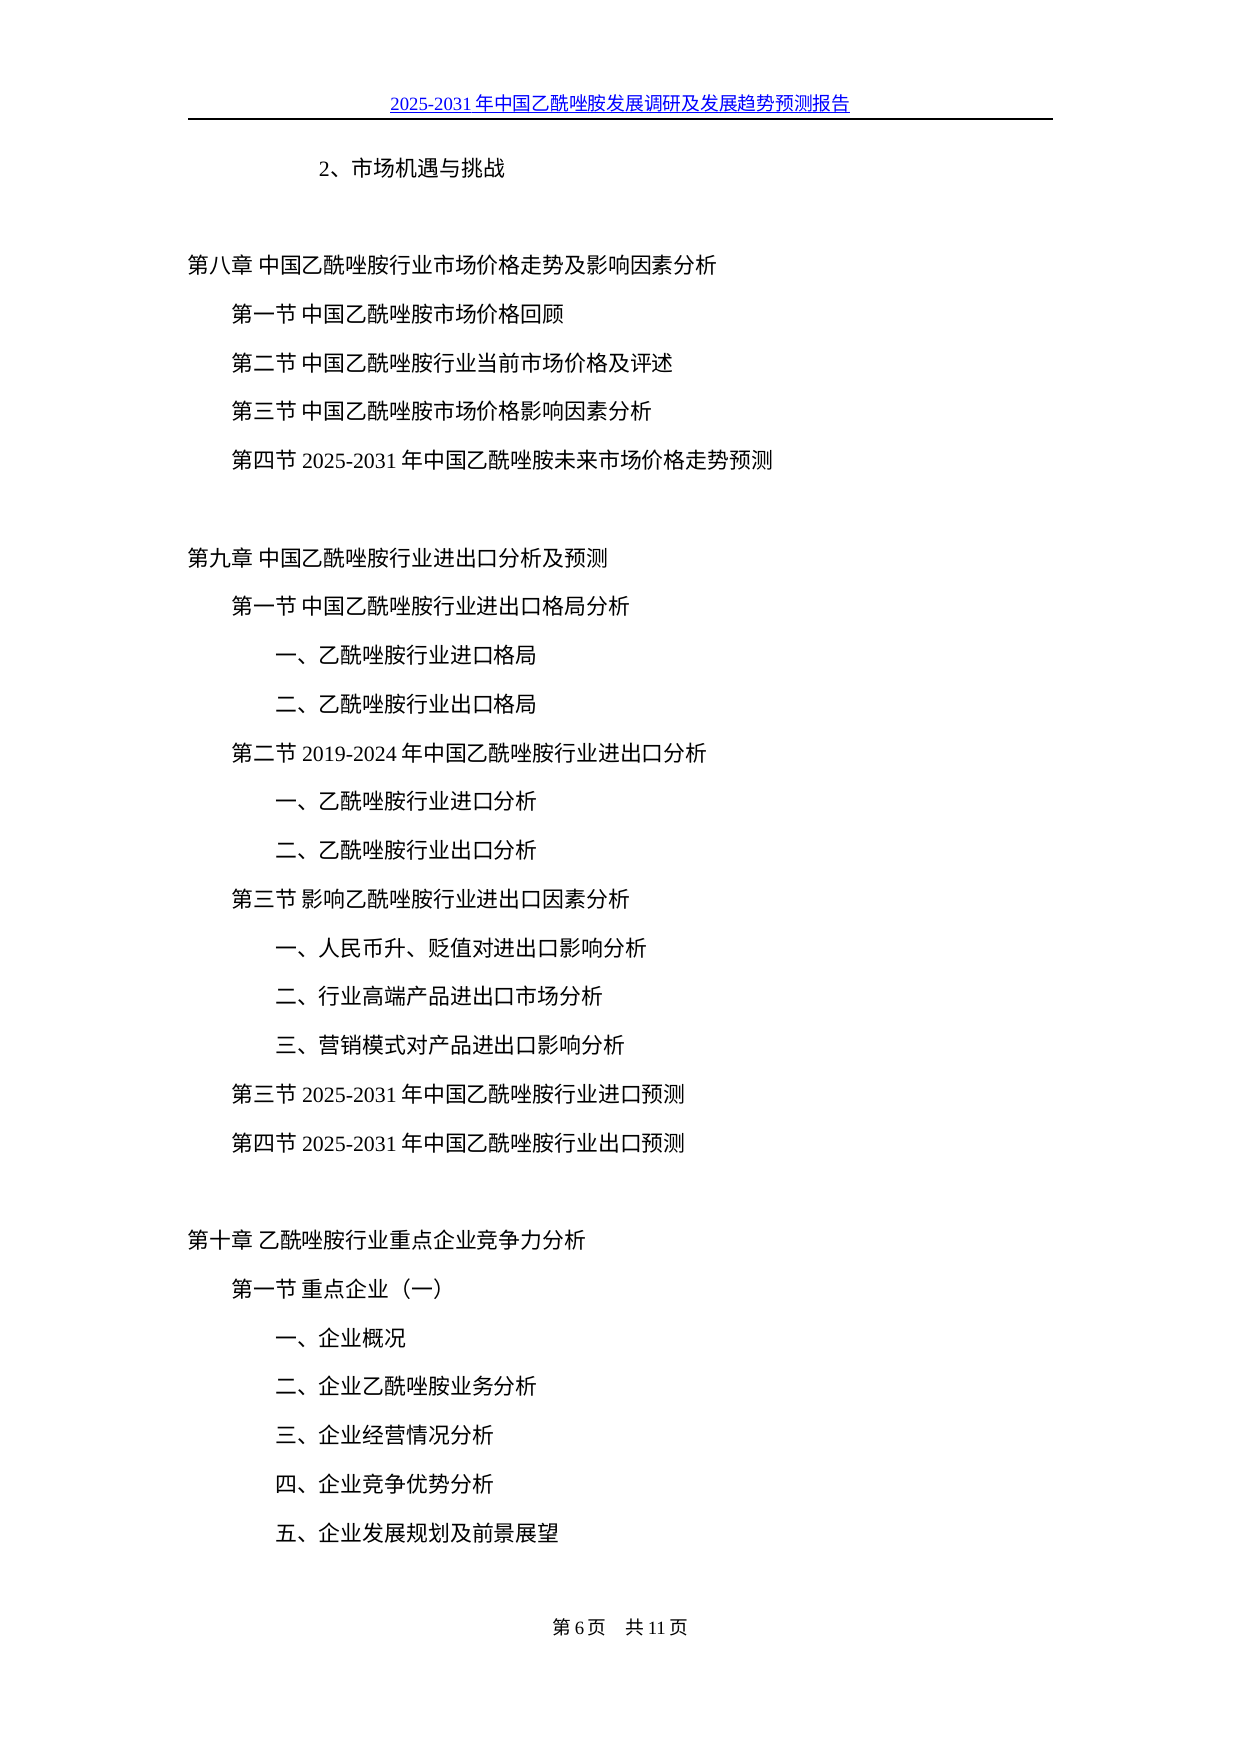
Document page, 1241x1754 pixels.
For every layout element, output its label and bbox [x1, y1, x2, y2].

text [187, 150, 1053, 1548]
